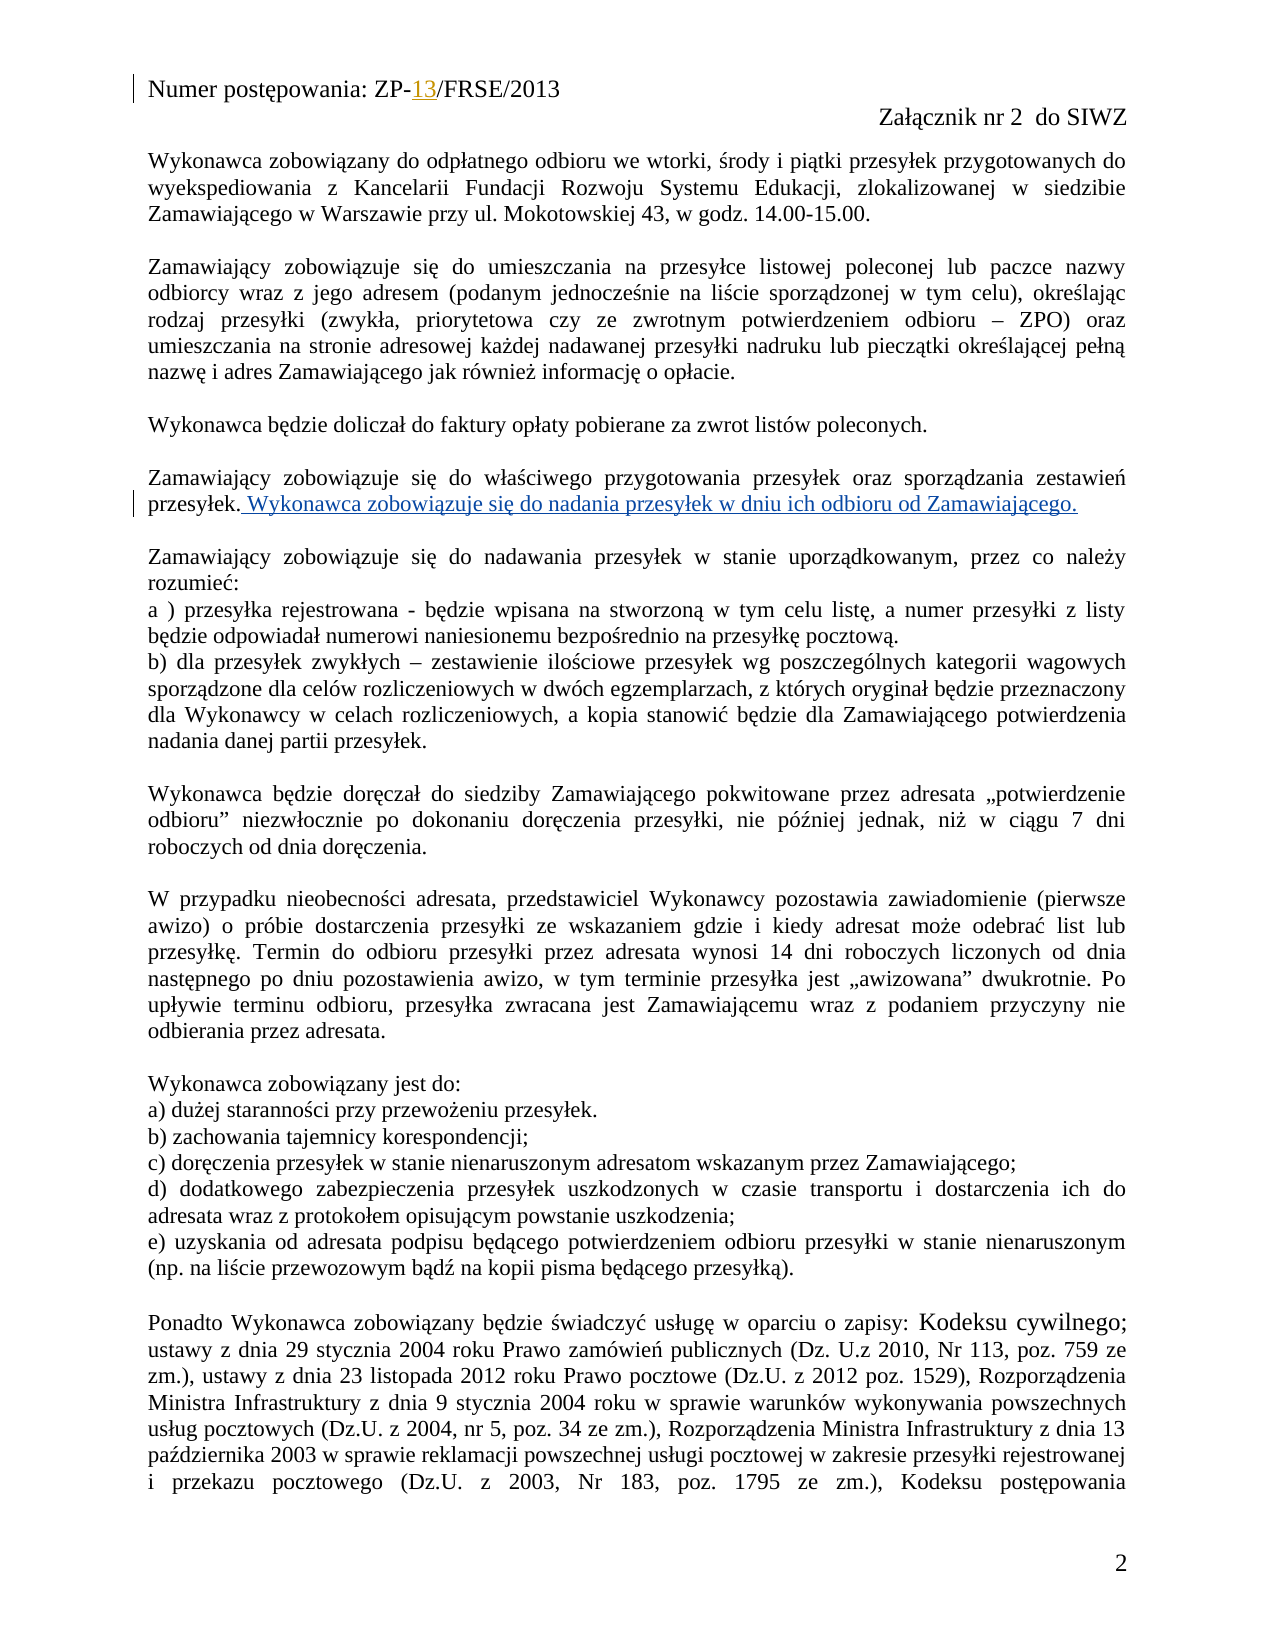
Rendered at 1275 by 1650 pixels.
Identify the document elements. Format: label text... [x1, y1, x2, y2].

text Zamawiający zobowiązuje się do umieszczania na przesyłce listowej poleconej lub paczce nazwy odbiorcy wraz z jego adresem (podanym jednocześnie na liście sporządzonej w tym celu), określając rodzaj przesyłki (zwykła, priorytetowa czy ze zwrotnym potwierdzeniem odbioru – ZPO) oraz umieszczania na stronie adresowej każdej nadawanej przesyłki nadruku lub pieczątki określającej pełną nazwę i adres Zamawiającego jak również informację o opłacie. [148, 253, 1127, 385]
text e) uzyskania od adresata podpisu będącego potwierdzeniem odbioru przesyłki w stanie nienaruszonym (np. na liście przewozowym bądź na kopii pisma będącego przesyłką). [148, 1228, 1127, 1281]
text Wykonawca będzie doliczał do faktury opłaty pobierane za zwrot listów poleconych. [148, 411, 1127, 437]
text Wykonawca zobowiązany do odpłatnego odbioru we wtorki, środy i piątki przesyłek przygotowanych do wyekspediowania z Kancelarii Fundacji Rozwoju Systemu Edukacji, zlokalizowanej w siedzibie Zamawiającego w Warszawie przy ul. Mokotowskiej 43, w godz. 14.00-15.00. [148, 148, 1127, 227]
text c) doręczenia przesyłek w stanie nienaruszonym adresatom wskazanym przez Zamawiającego; [148, 1149, 1127, 1175]
text a) dużej staranności przy przewożeniu przesyłek. [148, 1096, 1127, 1123]
text Wykonawca będzie doręczał do siedziby Zamawiającego pokwitowane przez adresata „potwierdzenie odbioru” niezwłocznie po dokonaniu doręczenia przesyłki, nie później jednak, niż w ciągu 7 dni roboczych od dnia doręczenia. [148, 780, 1127, 859]
text Wykonawca zobowiązany jest do: [148, 1070, 1127, 1096]
text b) zachowania tajemnicy korespondencji; [148, 1123, 1127, 1149]
text b) dla przesyłek zwykłych – zestawienie ilościowe przesyłek wg poszczególnych kategorii wagowych sporządzone dla celów rozliczeniowych w dwóch egzemplarzach, z których oryginał będzie przeznaczony dla Wykonawcy w celach rozliczeniowych, a kopia stanowić będzie dla Zamawiającego potwierdzenia nadania danej partii przesyłek. [148, 648, 1127, 754]
text a ) przesyłka rejestrowana - będzie wpisana na stworzoną w tym celu listę, a numer przesyłki z listy będzie odpowiadał numerowi naniesionemu bezpośrednio na przesyłkę pocztową. [148, 596, 1127, 648]
text W przypadku nieobecności adresata, przedstawiciel Wykonawcy pozostawia zawiadomienie (pierwsze awizo) o próbie dostarczenia przesyłki ze wskazaniem gdzie i kiedy adresat może odebrać list lub przesyłkę. Termin do odbioru przesyłki przez adresata wynosi 14 dni roboczych liczonych od dnia następnego po dniu pozostawienia awizo, w tym terminie przesyłka jest „awizowana” dwukrotnie. Po upływie terminu odbioru, przesyłka zwracana jest Zamawiającemu wraz z podaniem przyczyny nie odbierania przez adresata. [148, 886, 1127, 1044]
text Zamawiający zobowiązuje się do właściwego przygotowania przesyłek oraz sporządzania zestawień przesyłek. [148, 464, 1127, 517]
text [148, 1307, 1127, 1494]
text Zamawiający zobowiązuje się do nadawania przesyłek w stanie uporządkowanym, przez co należy rozumieć: [148, 543, 1127, 596]
text d) dodatkowego zabezpieczenia przesyłek uszkodzonych w czasie transportu i dostarczenia ich do adresata wraz z protokołem opisującym powstanie uszkodzenia; [148, 1175, 1127, 1228]
